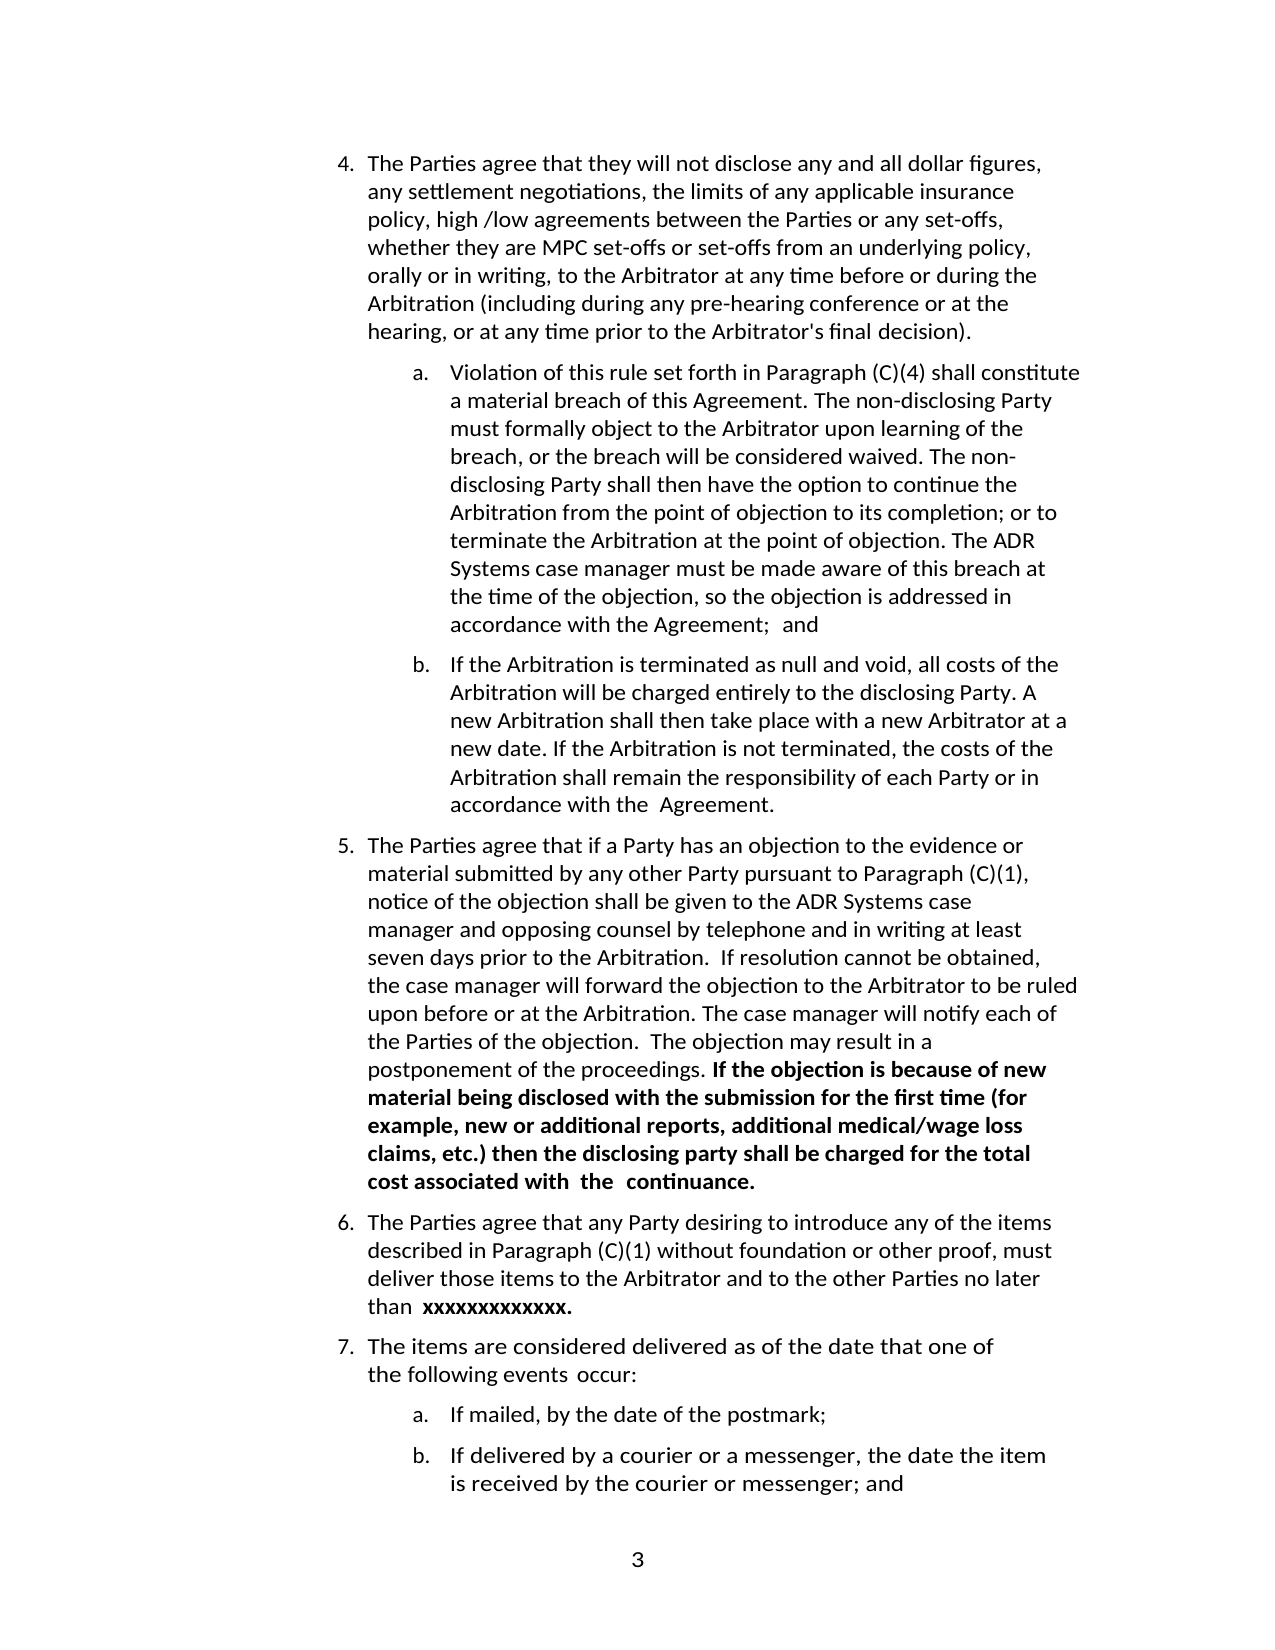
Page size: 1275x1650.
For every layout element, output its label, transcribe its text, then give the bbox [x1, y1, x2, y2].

list Violation of this rule set forth in Paragraph (C)(4) shall constitute a material breach of this Agreement. The non-disclosing Party must formally object to the Arbitrator upon learning of the breach, or the breach will be considered waived. The non- disclosing Party shall then have the option to continue the Arbitration from the point of objection to its completion; or to terminate the Arbitration at the point of objection. The ADR Systems case manager must be made aware of this breach at the time of the objection, so the objection is addressed in accordance with the Agreement; and [412, 358, 1084, 638]
list The Parties agree that they will not disclose any and all dollar figures, any settlement negotiations, the limits of any applicable insurance policy, high /low agreements between the Parties or any set-offs, whether they are MPC set-offs or set-offs from an underlying policy, orally or in writing, to the Arbitrator at any time before or during the Arbitration (including during any pre-hearing conference or at the hearing, or at any time prior to the Arbitrator's final decision). [337, 149, 1060, 345]
list The Parties agree that any Party desiring to introduce any of the items described in Paragraph (C)(1) without foundation or other proof, must deliver those items to the Arbitrator and to the other Parties no later than xxxxxxxxxxxxx. [337, 1208, 1067, 1320]
list The items are considered delivered as of the date that one of the following events occur: [337, 1332, 1019, 1388]
list If the Arbitration is terminated as null and void, all costs of the Arbitration will be charged entirely to the disclosing Party. A new Arbitration shall then take place with a new Arbitrator at a new date. If the Arbitration is not terminated, the costs of the Arbitration shall remain the responsibility of each Party or in accordance with the Agreement. [412, 651, 1073, 819]
list The Parties agree that if a Party has an objection to the evidence or material submitted by any other Party pursuant to Paragraph (C)(1), notice of the objection shall be given to the ADR Systems case manager and opposing counsel by telephone and in writing at least seven days prior to the Arbitration. If resolution cannot be obtained, the case manager will forward the objection to the Arbitrator to be ruled upon before or at the Arbitration. The case manager will notify each of the Parties of the objection. The objection may result in a postponement of the proceedings. If the objection is because of new material being disclosed with the submission for the first time (for example, new or additional reports, additional medical/wage loss claims, etc.) then the disclosing party shall be charged for the total cost associated with the continuance. [337, 831, 1086, 1195]
list If mailed, by the date of the postmark; [412, 1401, 1275, 1429]
list If delivered by a courier or a messenger, the date the item is received by the courier or messenger; and [412, 1441, 1053, 1497]
